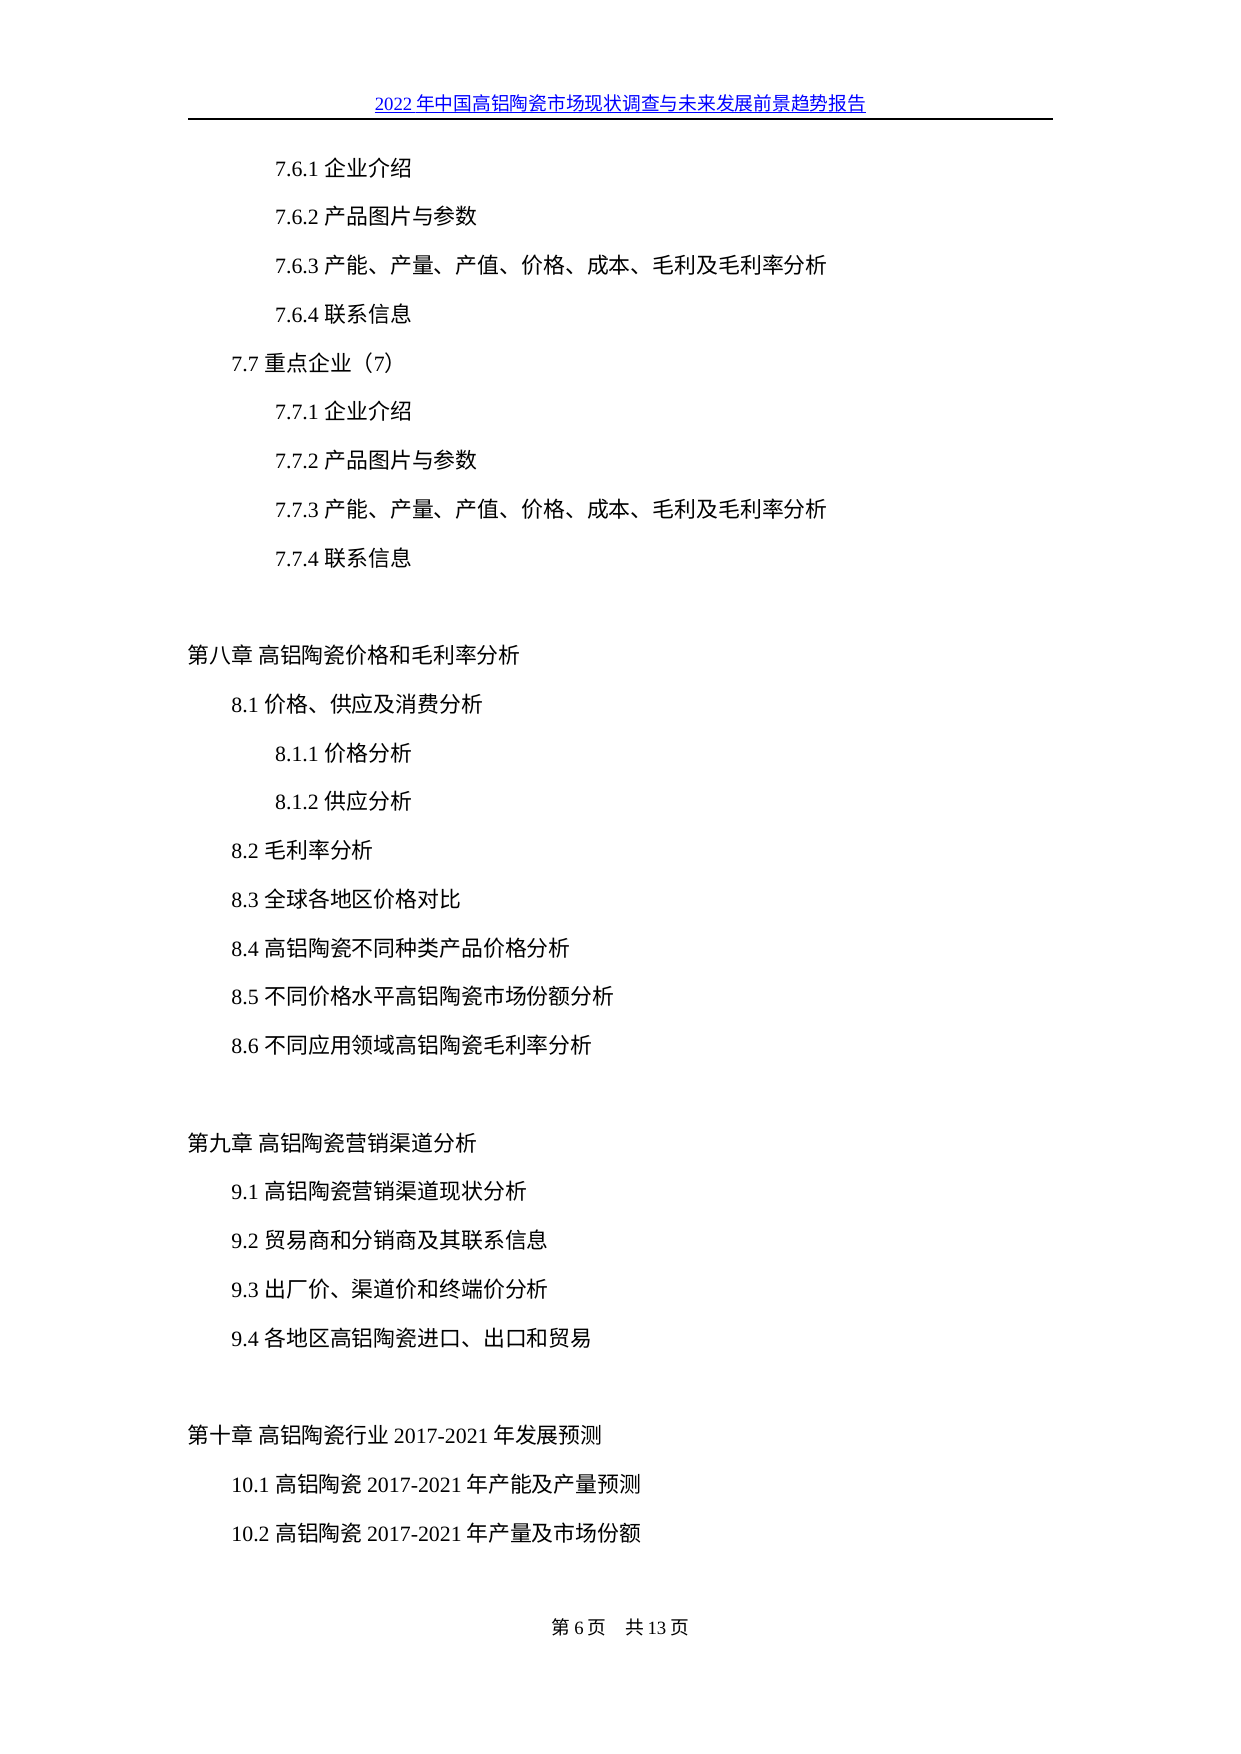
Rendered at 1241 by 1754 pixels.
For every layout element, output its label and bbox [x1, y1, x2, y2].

text [187, 150, 1053, 1548]
